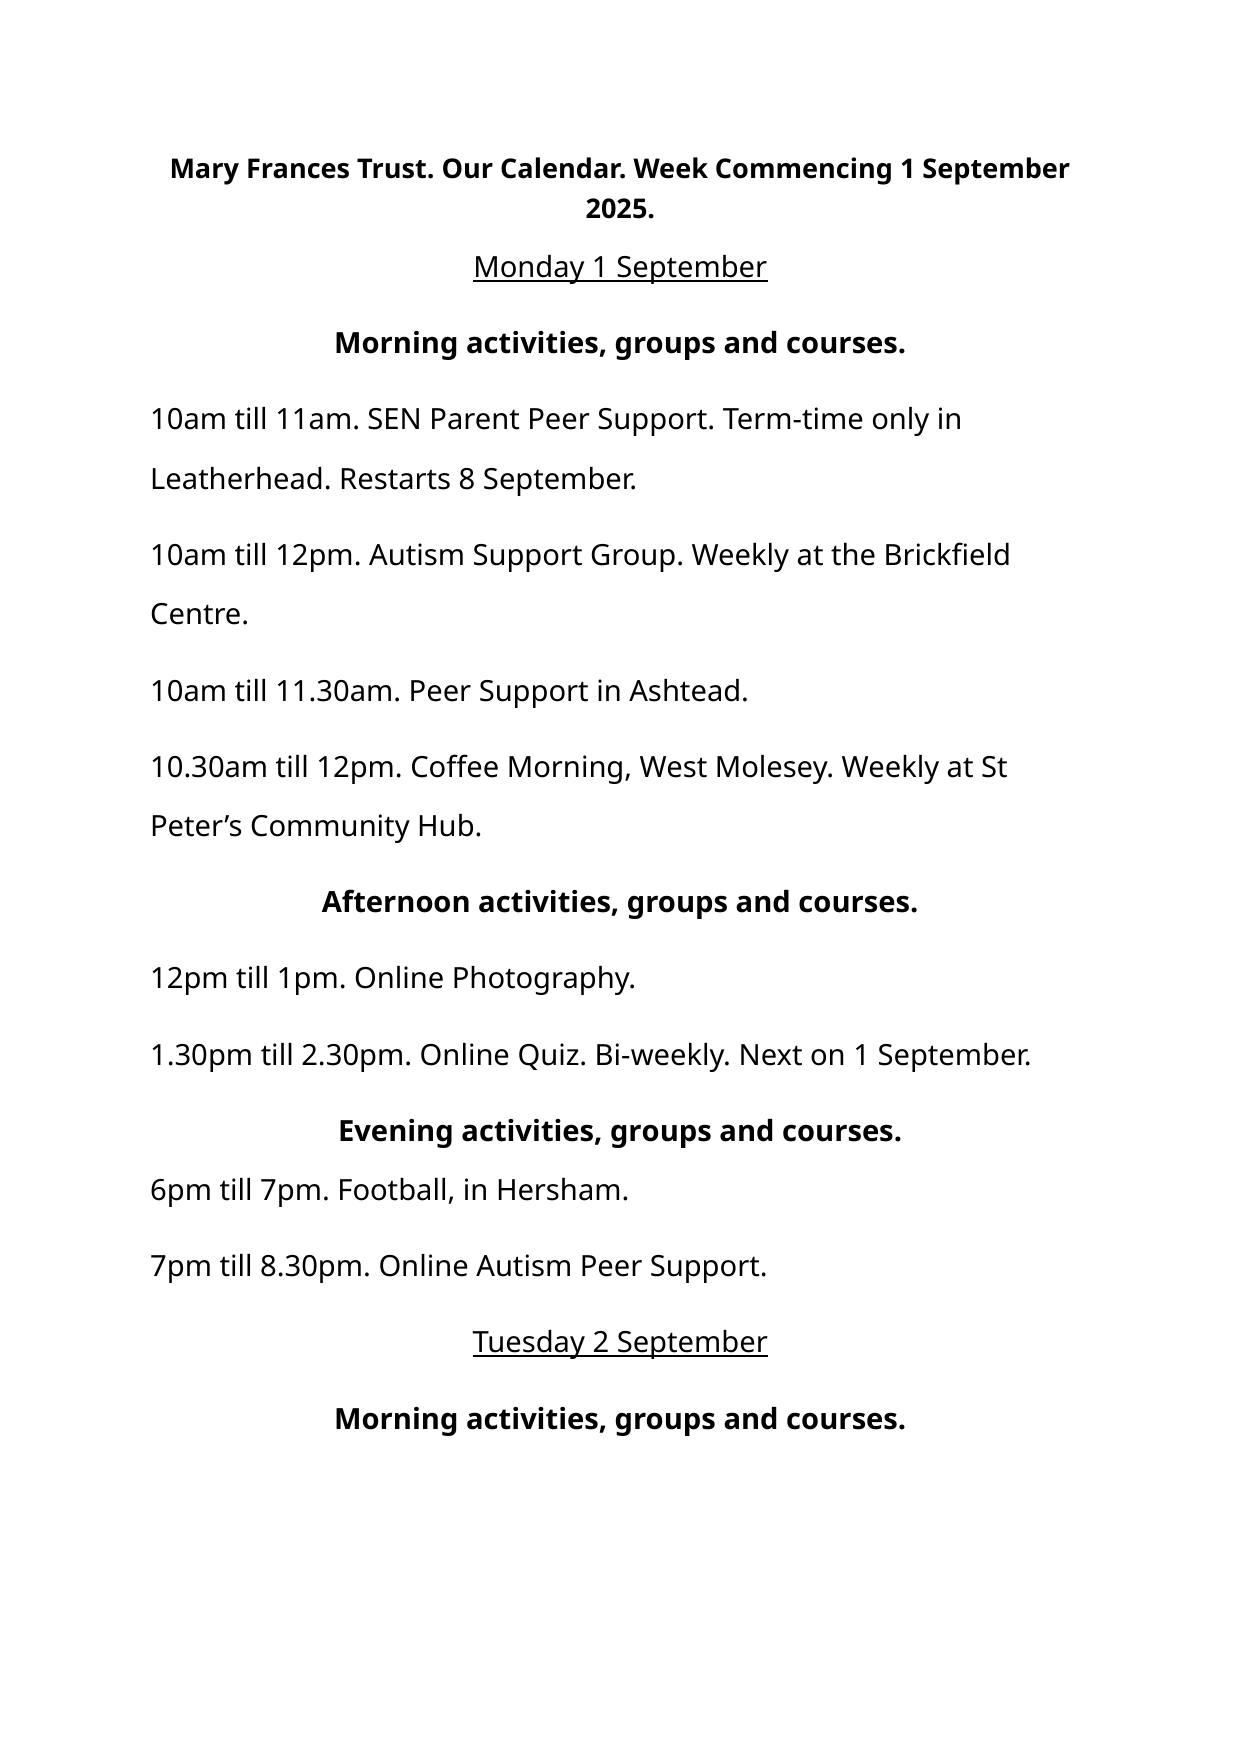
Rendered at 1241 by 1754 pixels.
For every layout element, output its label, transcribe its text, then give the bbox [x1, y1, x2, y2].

text Monday 1 September [150, 246, 1090, 286]
text 10am till 11.30am. Peer Support in Ashtead. [150, 670, 1090, 709]
text 10am till 12pm. Autism Support Group. Weekly at the Brickfield Centre. [150, 534, 1090, 633]
text 7pm till 8.30pm. Online Autism Peer Support. [150, 1246, 1090, 1285]
text 12pm till 1pm. Online Photography. [150, 958, 1090, 997]
text 6pm till 7pm. Football, in Hersham. [150, 1169, 1090, 1209]
text 1.30pm till 2.30pm. Online Quiz. Bi-weekly. Next on 1 September. [150, 1034, 1090, 1073]
text 10.30am till 12pm. Coffee Morning, West Molesey. Weekly at St Peter’s Community Hub. [150, 746, 1090, 845]
text Afternoon activities, groups and courses. [150, 882, 1090, 921]
text Evening activities, groups and courses. [150, 1110, 1090, 1150]
text Morning activities, groups and courses. [150, 1398, 1090, 1438]
text Morning activities, groups and courses. [150, 322, 1090, 362]
text Tuesday 2 September [150, 1322, 1090, 1361]
text Mary Frances Trust. Our Calendar. Week Commencing 1 September 2025. [150, 150, 1090, 227]
text 10am till 11am. SEN Parent Peer Support. Term-time only in Leatherhead. Restarts 8 September. [150, 398, 1090, 498]
